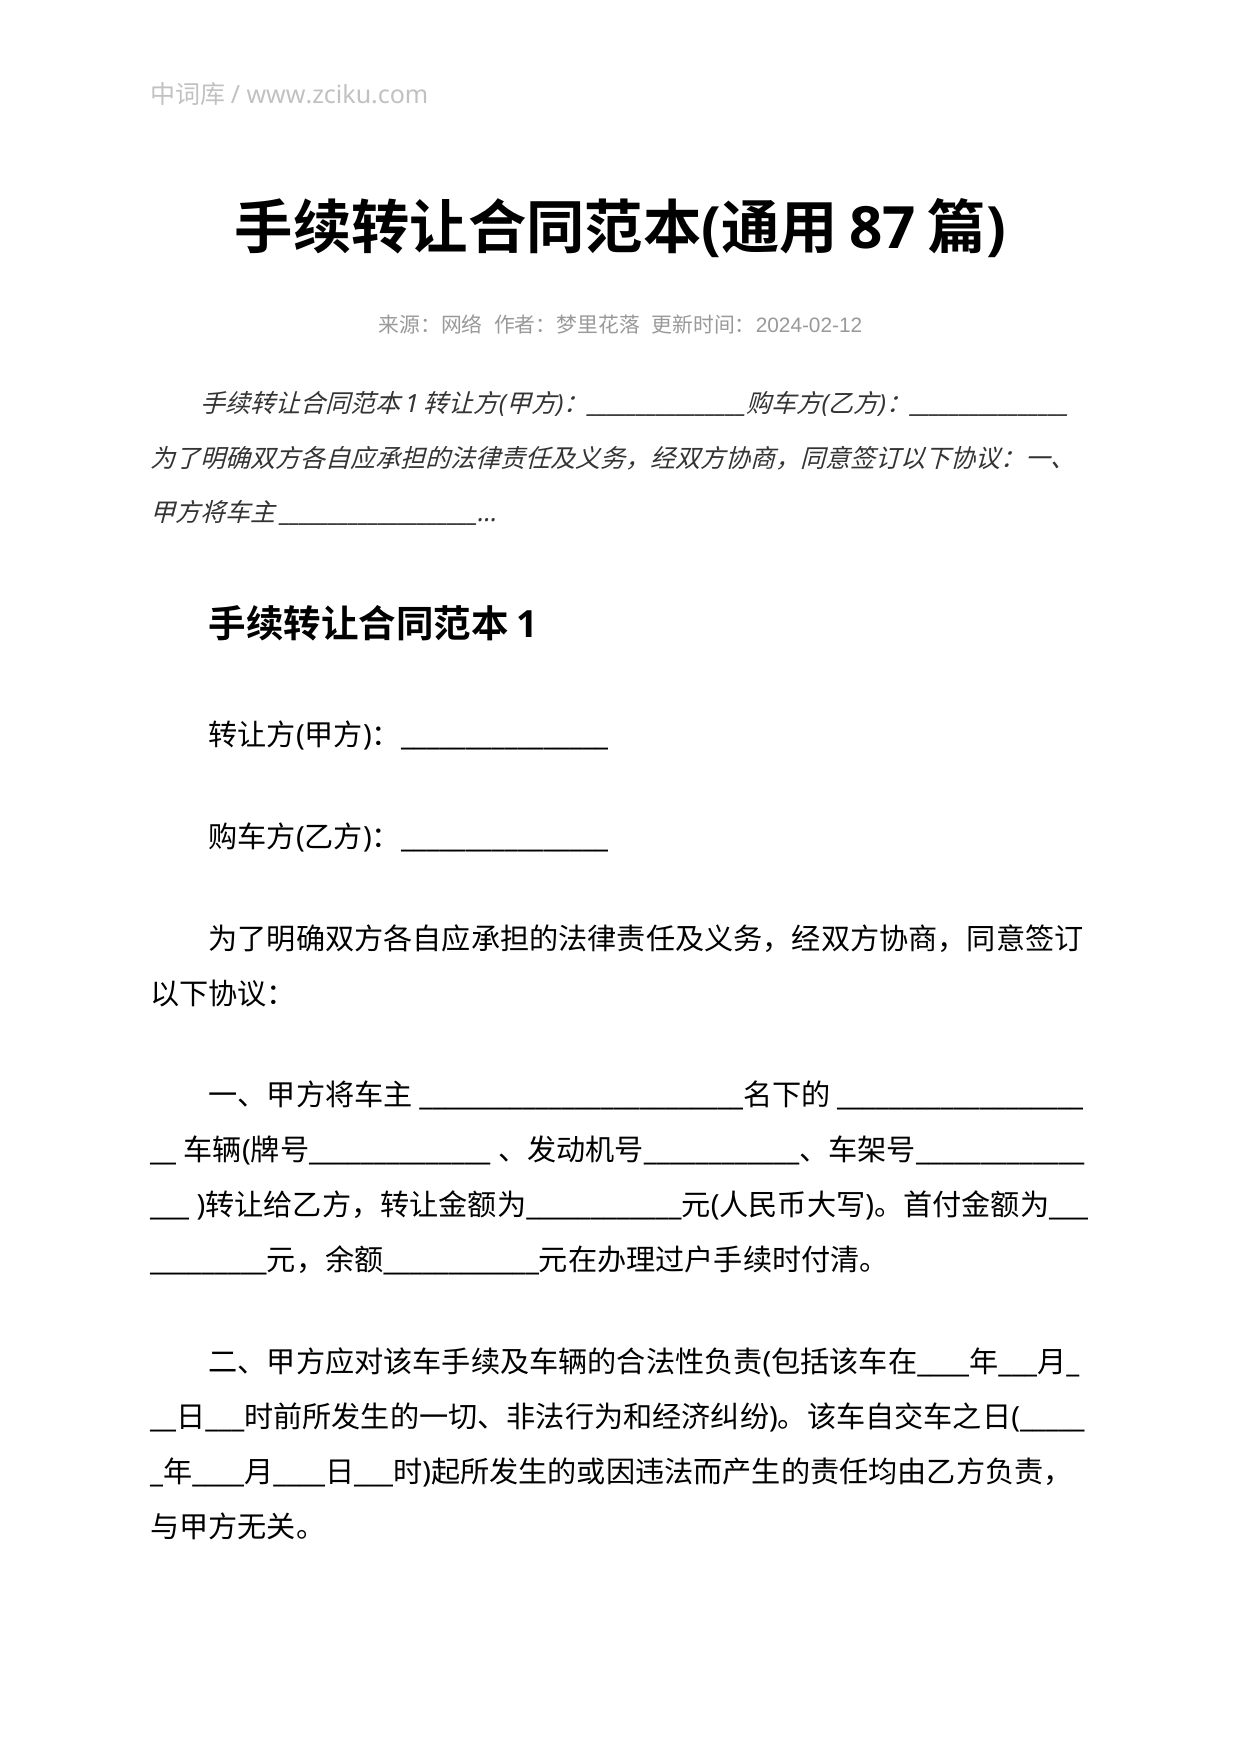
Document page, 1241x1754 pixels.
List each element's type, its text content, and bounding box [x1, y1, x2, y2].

text 手续转让合同范本1 [150, 594, 1090, 648]
text 手续转让合同范本1转让方(甲方)：________________购车方(乙方)：________________为了明确双方各自应承担的法律责任及义务，经双方协商，同意签订以下协议：一、甲方将车主 ____________________... [150, 384, 1090, 529]
text 购车方(乙方)：________________ [150, 813, 1090, 856]
text 一、甲方将车主 _________________________名下的 _____________________ 车辆(牌号______________ 、发动机号____________、车架号________________ )转让给乙方，转让金额为____________元(人民币大写)。首付金额为____________元，余额____________元在办理过户手续时付清。 [150, 1072, 1090, 1279]
text 转让方(甲方)：________________ [150, 711, 1090, 754]
text 来源：网络 作者：梦里花落 更新时间：2024-02-12 [150, 313, 1090, 337]
text 二、甲方应对该车手续及车辆的合法性负责(包括该车在____年___月___日___时前所发生的一切、非法行为和经济纠纷)。该车自交车之日(______年____月____日___时)起所发生的或因违法而产生的责任均由乙方负责，与甲方无关。 [150, 1339, 1090, 1546]
text 为了明确双方各自应承担的法律责任及义务，经双方协商，同意签订以下协议： [150, 915, 1090, 1012]
subtitle 手续转让合同范本(通用87篇) [150, 181, 1090, 266]
